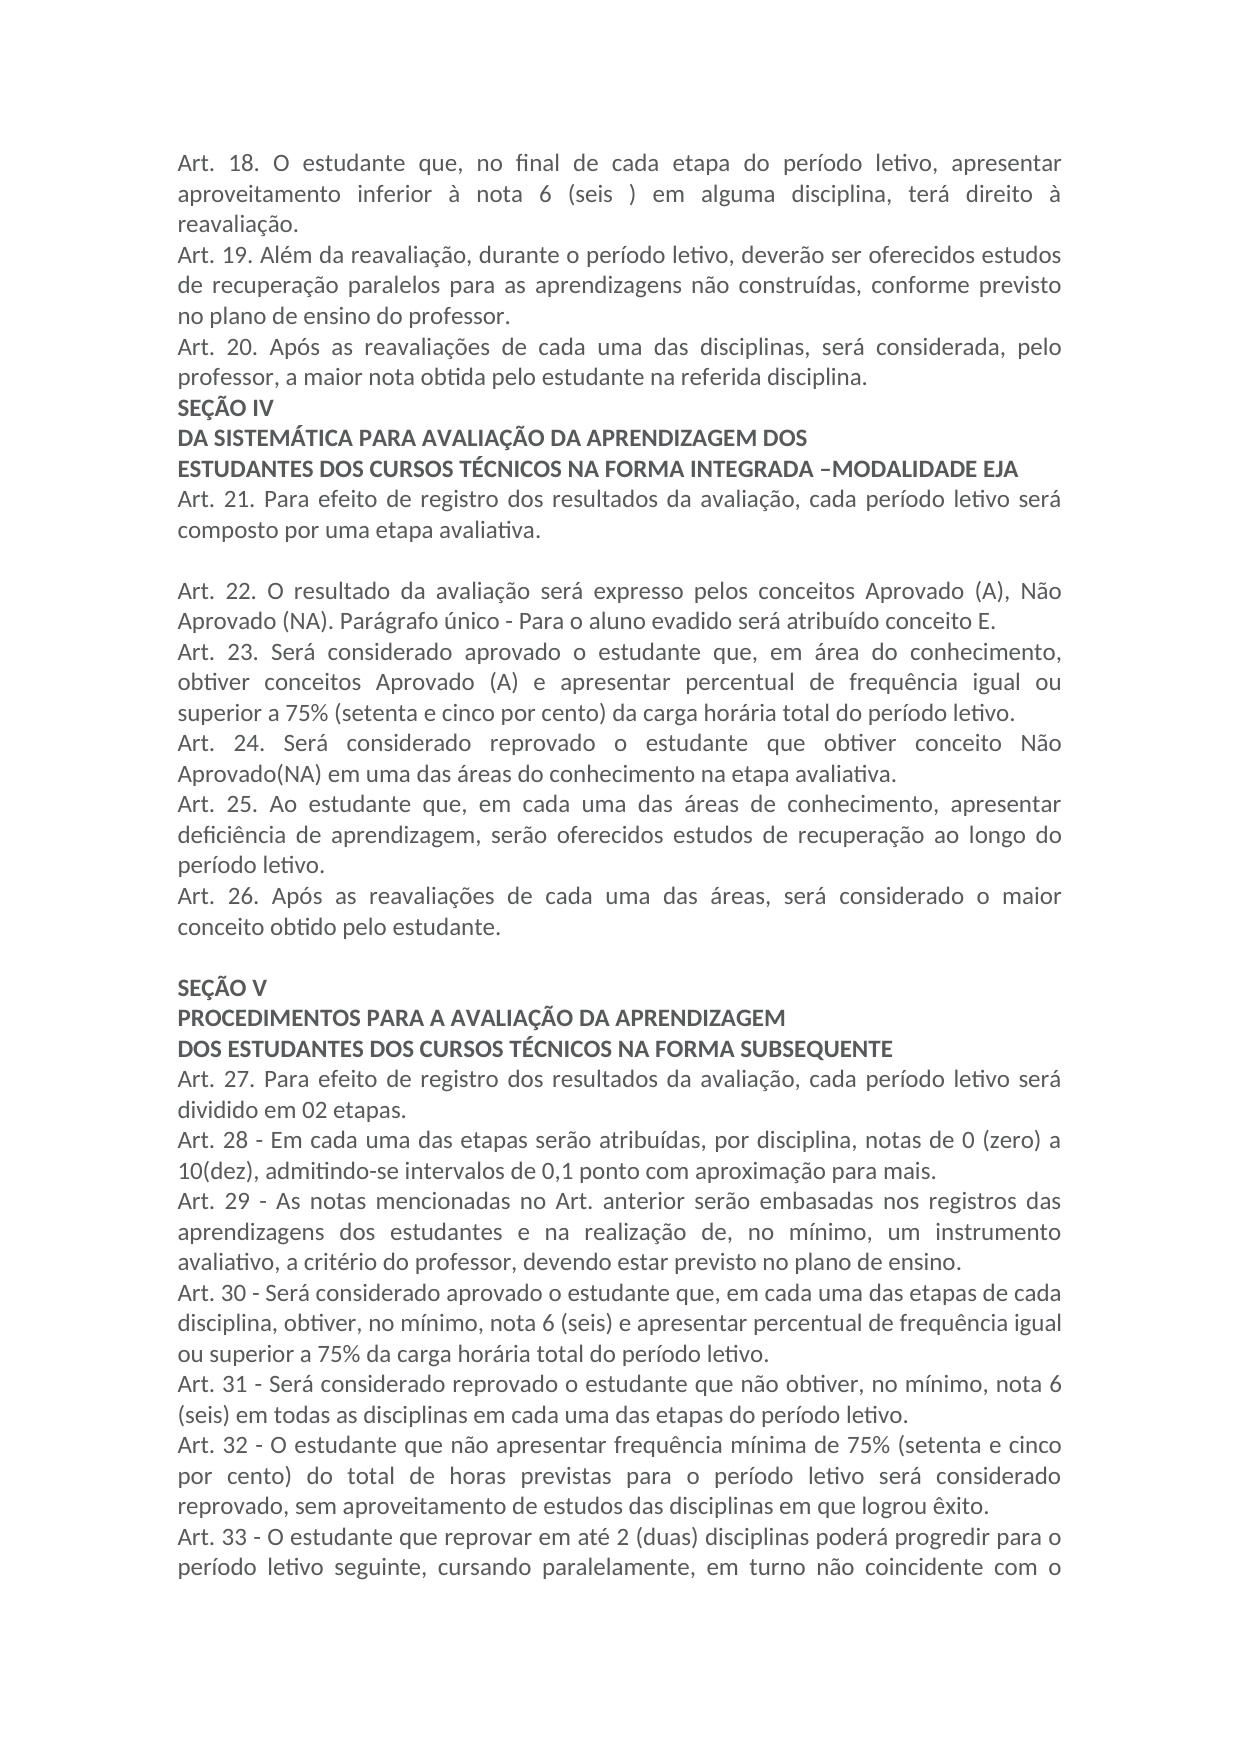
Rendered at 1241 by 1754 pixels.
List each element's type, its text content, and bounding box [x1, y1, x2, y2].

text DA SISTEMÁTICA PARA AVALIAÇÃO DA APRENDIZAGEM DOS [177, 422, 1063, 453]
text Art. 25. Ao estudante que, em cada uma das áreas de conhecimento, apresentar deficiência de aprendizagem, serão oferecidos estudos de recuperação ao longo do período letivo. [177, 788, 1063, 880]
text PROCEDIMENTOS PARA A AVALIAÇÃO DA APRENDIZAGEM [177, 1002, 1063, 1033]
text Art. 23. Será considerado aprovado o estudante que, em área do conhecimento, obtiver conceitos Aprovado (A) e apresentar percentual de frequência igual ou superior a 75% (setenta e cinco por cento) da carga horária total do período letivo. [177, 636, 1063, 727]
text Art. 22. O resultado da avaliação será expresso pelos conceitos Aprovado (A), Não Aprovado (NA). Parágrafo único - Para o aluno evadido será atribuído conceito E. [177, 575, 1063, 636]
text Art. 28 - Em cada uma das etapas serão atribuídas, por disciplina, notas de 0 (zero) a 10(dez), admitindo-se intervalos de 0,1 ponto com aproximação para mais. [177, 1124, 1063, 1185]
text Art. 24. Será considerado reprovado o estudante que obtiver conceito Não Aprovado(NA) em uma das áreas do conhecimento na etapa avaliativa. [177, 727, 1063, 788]
text ESTUDANTES DOS CURSOS TÉCNICOS NA FORMA INTEGRADA –MODALIDADE EJA [177, 453, 1063, 483]
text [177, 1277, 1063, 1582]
text Art. 27. Para efeito de registro dos resultados da avaliação, cada período letivo será dividido em 02 etapas. [177, 1063, 1063, 1124]
text DOS ESTUDANTES DOS CURSOS TÉCNICOS NA FORMA SUBSEQUENTE [177, 1033, 1063, 1063]
text SEÇÃO V [177, 972, 1063, 1002]
text Art. 29 - As notas mencionadas no Art. anterior serão embasadas nos registros das aprendizagens dos estudantes e na realização de, no mínimo, um instrumento avaliativo, a critério do professor, devendo estar previsto no plano de ensino. [177, 1185, 1063, 1277]
text SEÇÃO IV [177, 392, 1063, 422]
text Art. 20. Após as reavaliações de cada uma das disciplinas, será considerada, pelo professor, a maior nota obtida pelo estudante na referida disciplina. [177, 331, 1063, 392]
text Art. 19. Além da reavaliação, durante o período letivo, deverão ser oferecidos estudos de recuperação paralelos para as aprendizagens não construídas, conforme previsto no plano de ensino do professor. [177, 239, 1063, 331]
text Art. 26. Após as reavaliações de cada uma das áreas, será considerado o maior conceito obtido pelo estudante. [177, 880, 1063, 941]
text Art. 18. O estudante que, no final de cada etapa do período letivo, apresentar aproveitamento inferior à nota 6 (seis ) em alguma disciplina, terá direito à reavaliação. [177, 148, 1063, 239]
text Art. 21. Para efeito de registro dos resultados da avaliação, cada período letivo será composto por uma etapa avaliativa. [177, 483, 1063, 544]
